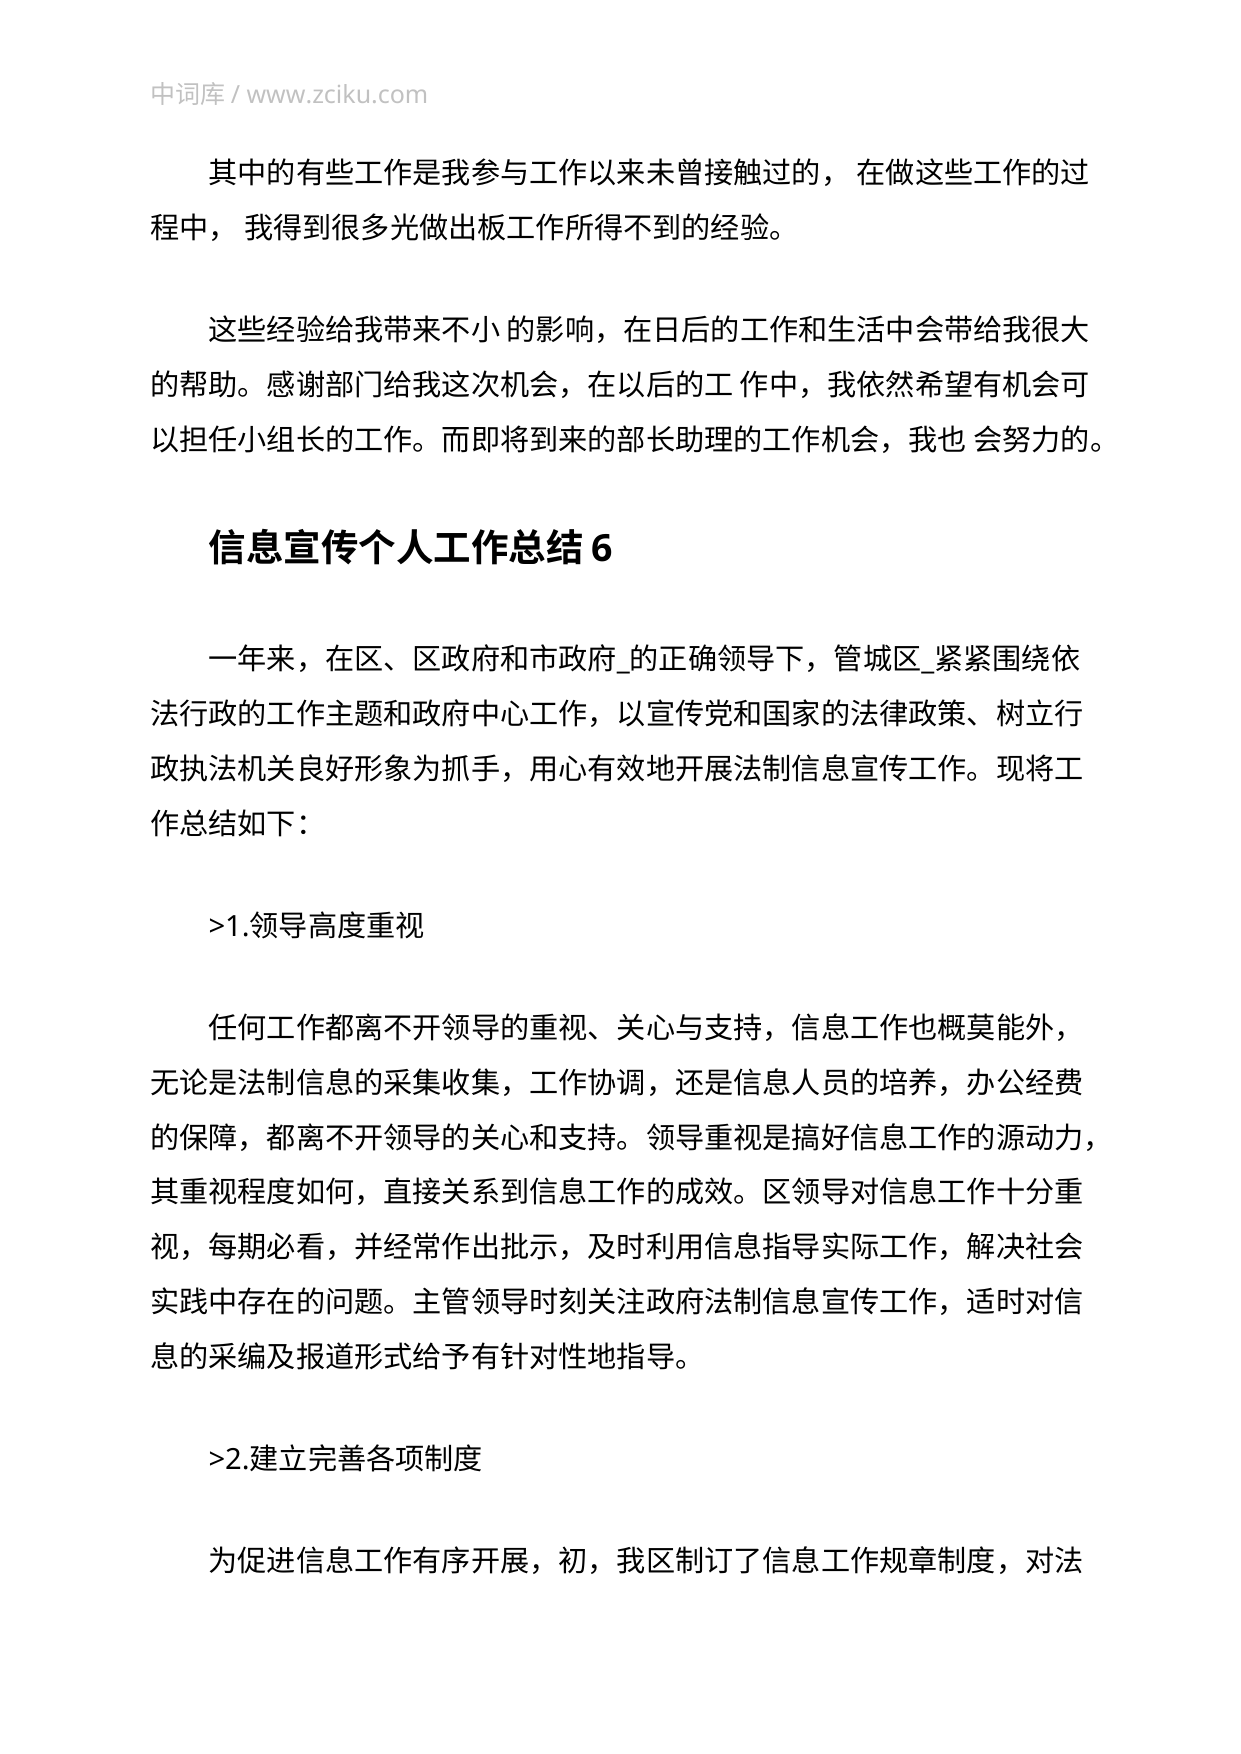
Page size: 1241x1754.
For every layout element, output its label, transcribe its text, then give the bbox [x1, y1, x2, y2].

text 其中的有些工作是我参与工作以来未曾接触过的， 在做这些工作的过程中， 我得到很多光做出板工作所得不到的经验。 [150, 150, 1090, 247]
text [150, 1537, 1090, 1580]
text >2.建立完善各项制度 [150, 1436, 1090, 1478]
text 任何工作都离不开领导的重视、关心与支持，信息工作也概莫能外，无论是法制信息的采集收集，工作协调，还是信息人员的培养，办公经费的保障，都离不开领导的关心和支持。领导重视是搞好信息工作的源动力，其重视程度如何，直接关系到信息工作的成效。区领导对信息工作十分重视，每期必看，并经常作出批示，及时利用信息指导实际工作，解决社会实践中存在的问题。主管领导时刻关注政府法制信息宣传工作，适时对信息的采编及报道形式给予有针对性地指导。 [150, 1004, 1090, 1376]
text 一年来，在区、区政府和市政府_的正确领导下，管城区_紧紧围绕依法行政的工作主题和政府中心工作，以宣传党和国家的法律政策、树立行政执法机关良好形象为抓手，用心有效地开展法制信息宣传工作。现将工作总结如下： [150, 636, 1090, 843]
text 信息宣传个人工作总结6 [150, 518, 1090, 573]
text 这些经验给我带来不小 的影响，在日后的工作和生活中会带给我很大的帮助。感谢部门给我这次机会，在以后的工 作中，我依然希望有机会可以担任小组长的工作。而即将到来的部长助理的工作机会，我也 会努力的。 [150, 307, 1090, 459]
text >1.领导高度重视 [150, 902, 1090, 945]
